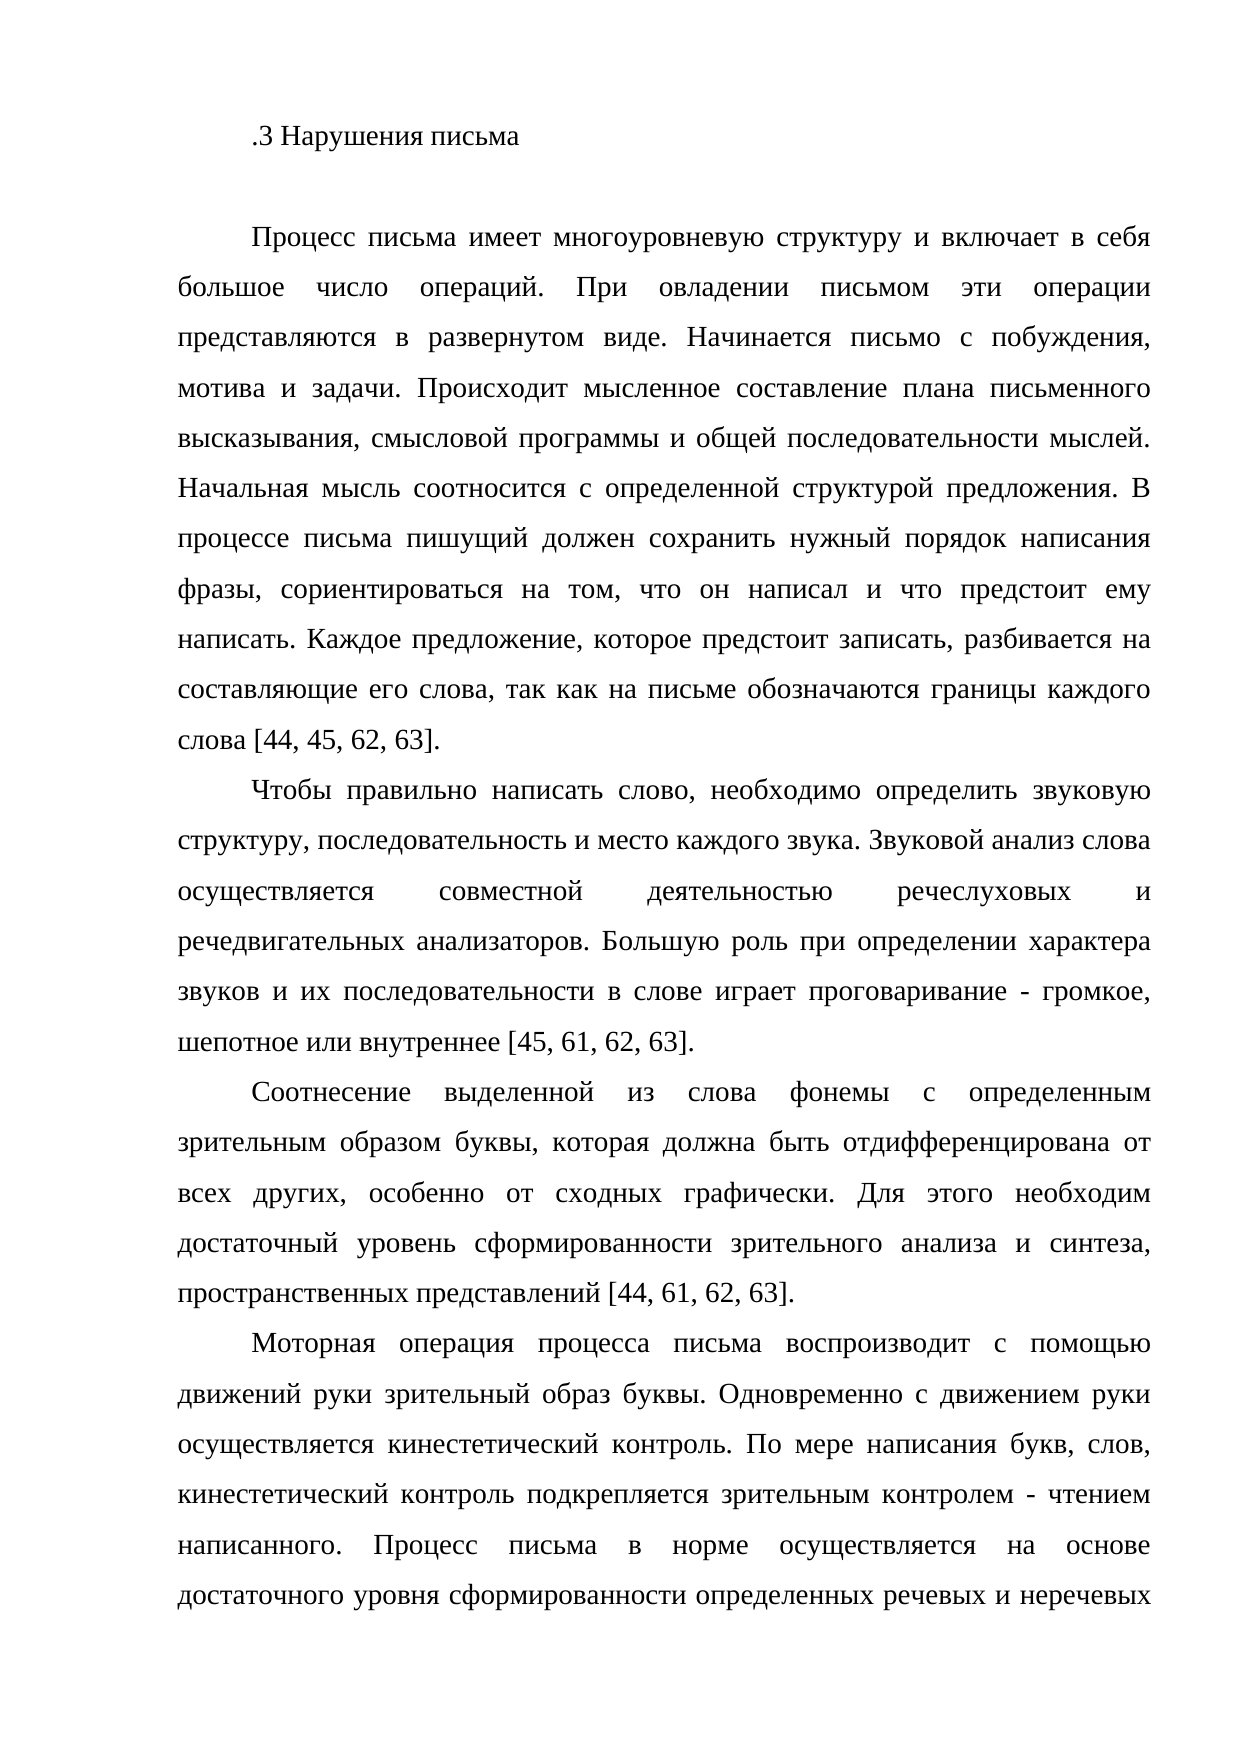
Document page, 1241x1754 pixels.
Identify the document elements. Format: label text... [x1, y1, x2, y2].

text Соотнесение выделенной из слова фонемы с определенным зрительным образом буквы, которая должна быть отдифференцирована от всех других, особенно от сходных графически. Для этого необходим достаточный уровень сформированности зрительного анализа и синтеза, пространственных представлений [44, 61, 62, 63]. [177, 1074, 1152, 1309]
text Процесс письма имеет многоуровневую структуру и включает в себя большое число операций. При овладении письмом эти операции представляются в развернутом виде. Начинается письмо с побуждения, мотива и задачи. Происходит мысленное составление плана письменного высказывания, смысловой программы и общей последовательности мыслей. Начальная мысль соотносится с определенной структурой предложения. В процессе письма пишущий должен сохранить нужный порядок написания фразы, сориентироваться на том, что он написал и что предстоит ему написать. Каждое предложение, которое предстоит записать, разбивается на составляющие его слова, так как на письме обозначаются границы каждого слова [44, 45, 62, 63]. [177, 219, 1152, 755]
text .3 Нарушения письма [177, 118, 1152, 152]
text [177, 1326, 1152, 1611]
text Чтобы правильно написать слово, необходимо определить звуковую структуру, последовательность и место каждого звука. Звуковой анализ слова осуществляется совместной деятельностью речеслуховых и речедвигательных анализаторов. Большую роль при определении характера звуков и их последовательности в слове играет проговаривание - громкое, шепотное или внутреннее [45, 61, 62, 63]. [177, 772, 1152, 1057]
